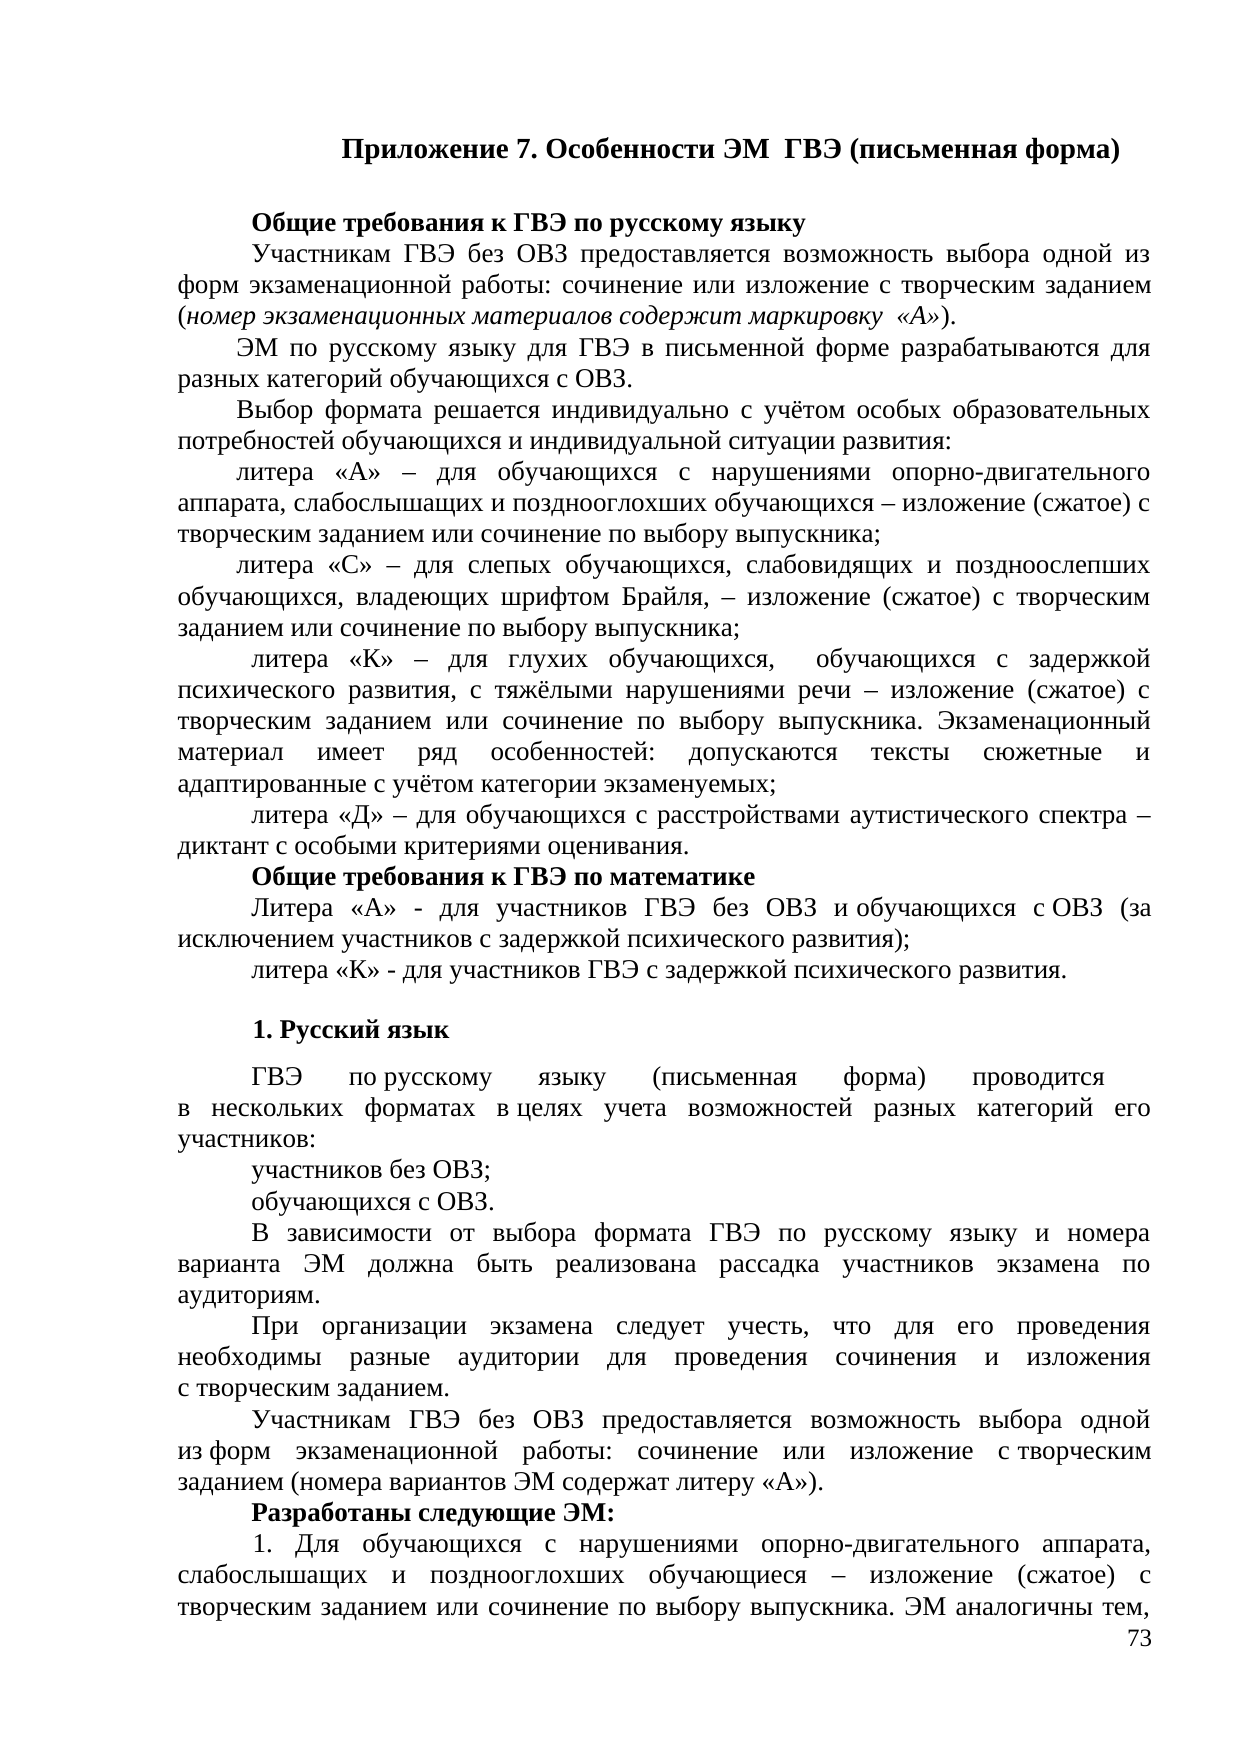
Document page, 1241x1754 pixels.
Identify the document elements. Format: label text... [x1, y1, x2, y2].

text литера «С» – для слепых обучающихся, слабовидящих и поздноослепших обучающихся, владеющих шрифтом Брайля, – изложение (сжатое) с творческим заданием или сочинение по выбору выпускника; [177, 549, 1152, 642]
text При организации экзамена следует учесть, что для его проведения необходимы разные аудитории для проведения сочинения и изложения с творческим заданием. [177, 1309, 1152, 1403]
text ГВЭ по русскому языку (письменная форма) проводится в нескольких форматах в целях учета возможностей разных категорий его участников: [177, 1060, 1152, 1153]
text ЭМ по русскому языку для ГВЭ в письменной форме разрабатываются для разных категорий обучающихся с ОВЗ. [177, 331, 1152, 393]
text Участникам ГВЭ без ОВЗ предоставляется возможность выбора одной из форм экзаменационной работы: сочинение или изложение с творческим заданием (номера вариантов ЭМ содержат литеру «А»). [177, 1403, 1152, 1496]
text Выбор формата решается индивидуально с учётом особых образовательных потребностей обучающихся и индивидуальной ситуации развития: [177, 393, 1152, 455]
text литера «А» – для обучающихся с нарушениями опорно-двигательного аппарата, слабослышащих и позднооглохших обучающихся – изложение (сжатое) с творческим заданием или сочинение по выбору выпускника; [177, 455, 1152, 549]
text Участникам ГВЭ без ОВЗ предоставляется возможность выбора одной из форм экзаменационной работы: сочинение или изложение с творческим заданием (номер экзаменационных материалов содержит маркировку «А»). [177, 237, 1152, 331]
text 1. Русский язык [252, 1013, 1152, 1044]
text В зависимости от выбора формата ГВЭ по русскому языку и номера варианта ЭМ должна быть реализована рассадка участников экзамена по аудиториям. [177, 1216, 1152, 1309]
text участников без ОВЗ; [177, 1153, 1152, 1185]
subtitle Приложение 7. Особенности ЭМ ГВЭ (письменная форма) [266, 131, 1152, 165]
text Разработаны следующие ЭМ: [177, 1496, 1152, 1527]
text литера «К» – для глухих обучающихся, обучающихся с задержкой психического развития, с тяжёлыми нарушениями речи – изложение (сжатое) с творческим заданием или сочинение по выбору выпускника. Экзаменационный материал имеет ряд особенностей: допускаются тексты сюжетные и адаптированные с учётом категории экзаменуемых; [177, 642, 1152, 798]
text литера «Д» – для обучающихся с расстройствами аутистического спектра – диктант с особыми критериями оценивания. [177, 798, 1152, 860]
text Общие требования к ГВЭ по русскому языку [177, 206, 1152, 237]
text Литера «А» - для участников ГВЭ без ОВЗ и обучающихся с ОВЗ (за исключением участников с задержкой психического развития); [177, 891, 1152, 953]
text литера «К» - для участников ГВЭ с задержкой психического развития. [177, 953, 1152, 985]
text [177, 1527, 1152, 1621]
text Общие требования к ГВЭ по математике [177, 860, 1152, 891]
text обучающихся с ОВЗ. [177, 1185, 1152, 1216]
